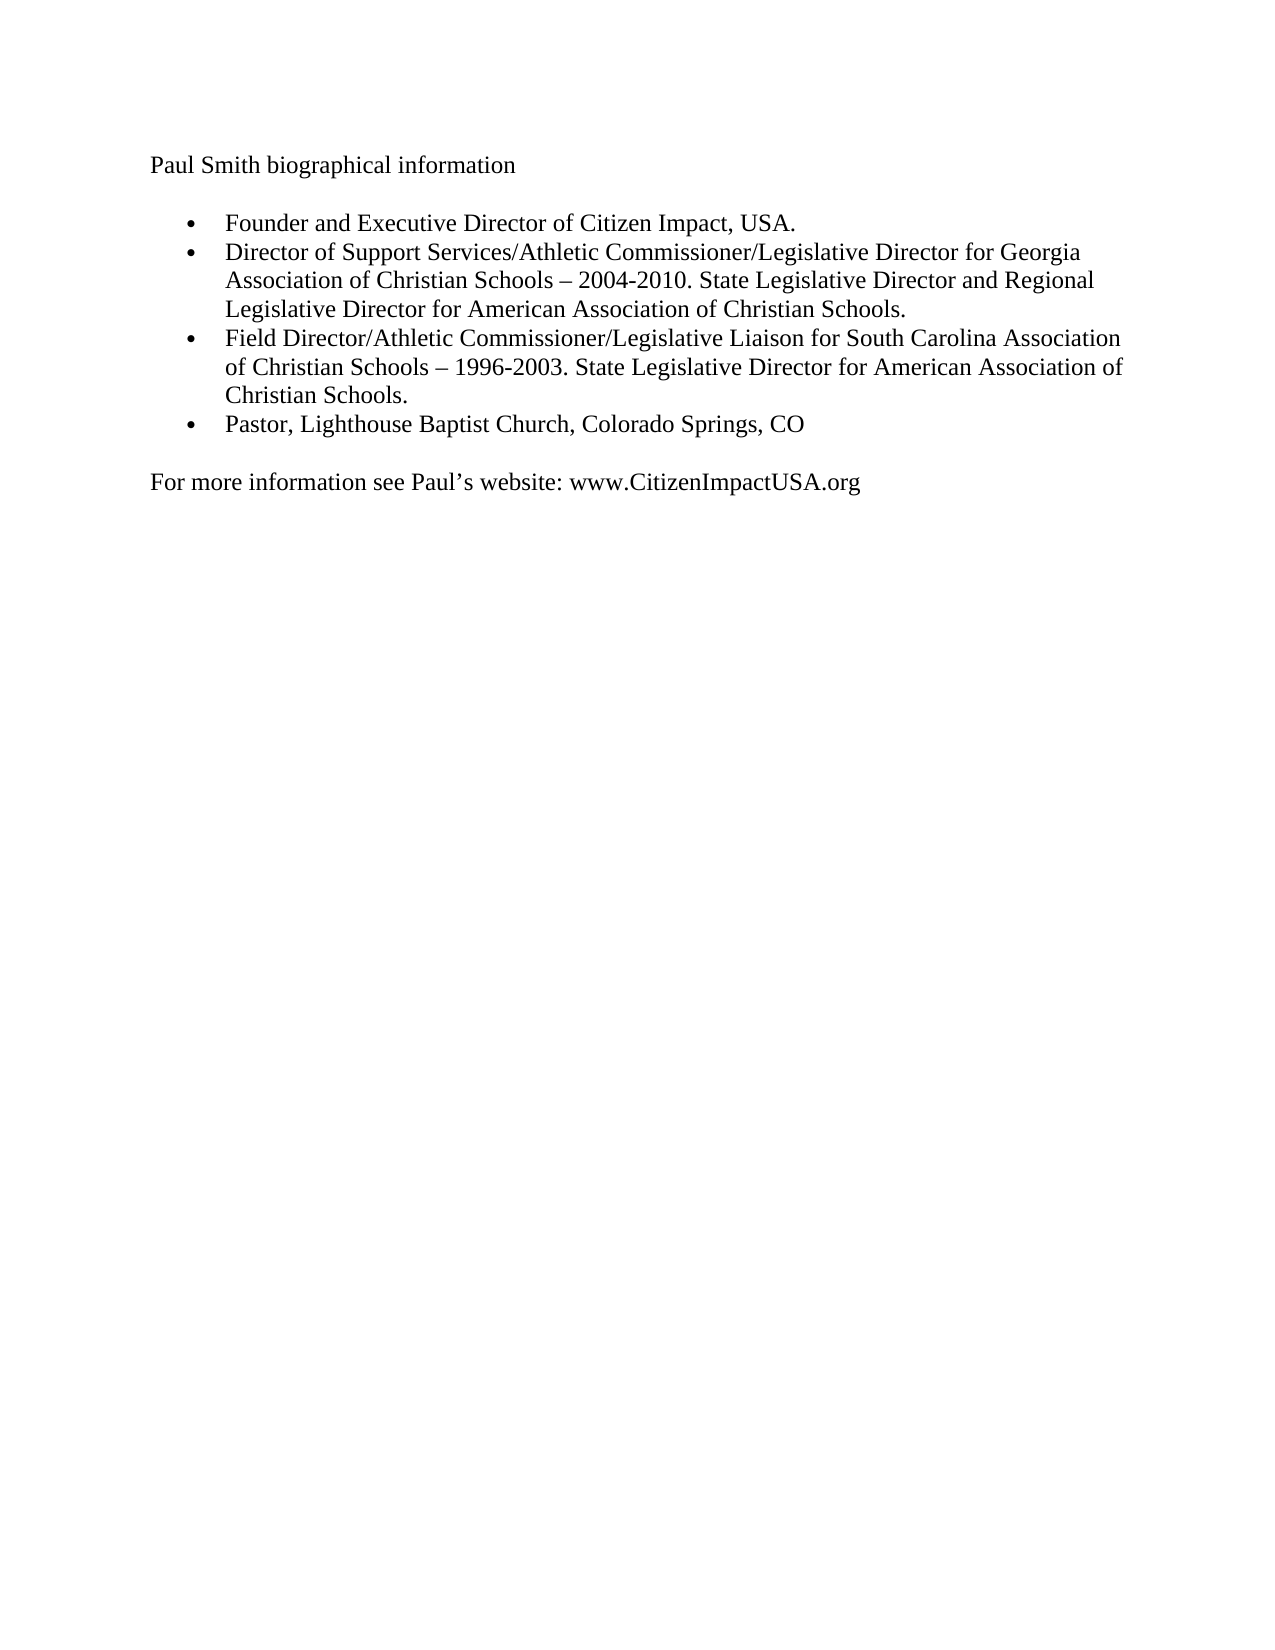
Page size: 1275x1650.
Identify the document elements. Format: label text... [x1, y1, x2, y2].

list Field Director/Athletic Commissioner/Legislative Liaison for South Carolina Association of Christian Schools – 1996-2003. State Legislative Director for American Association of Christian Schools. [187, 323, 1125, 409]
text Paul Smith biographical information [150, 150, 1125, 179]
list Director of Support Services/Athletic Commissioner/Legislative Director for Georgia Association of Christian Schools – 2004-2010. State Legislative Director and Regional Legislative Director for American Association of Christian Schools. [187, 237, 1125, 323]
list Pastor, Lighthouse Baptist Church, Colorado Springs, CO [187, 409, 1125, 438]
list Founder and Executive Director of Citizen Impact, USA. [187, 208, 1125, 237]
text For more information see Paul’s website: www.CitizenImpactUSA.org [150, 467, 1125, 496]
